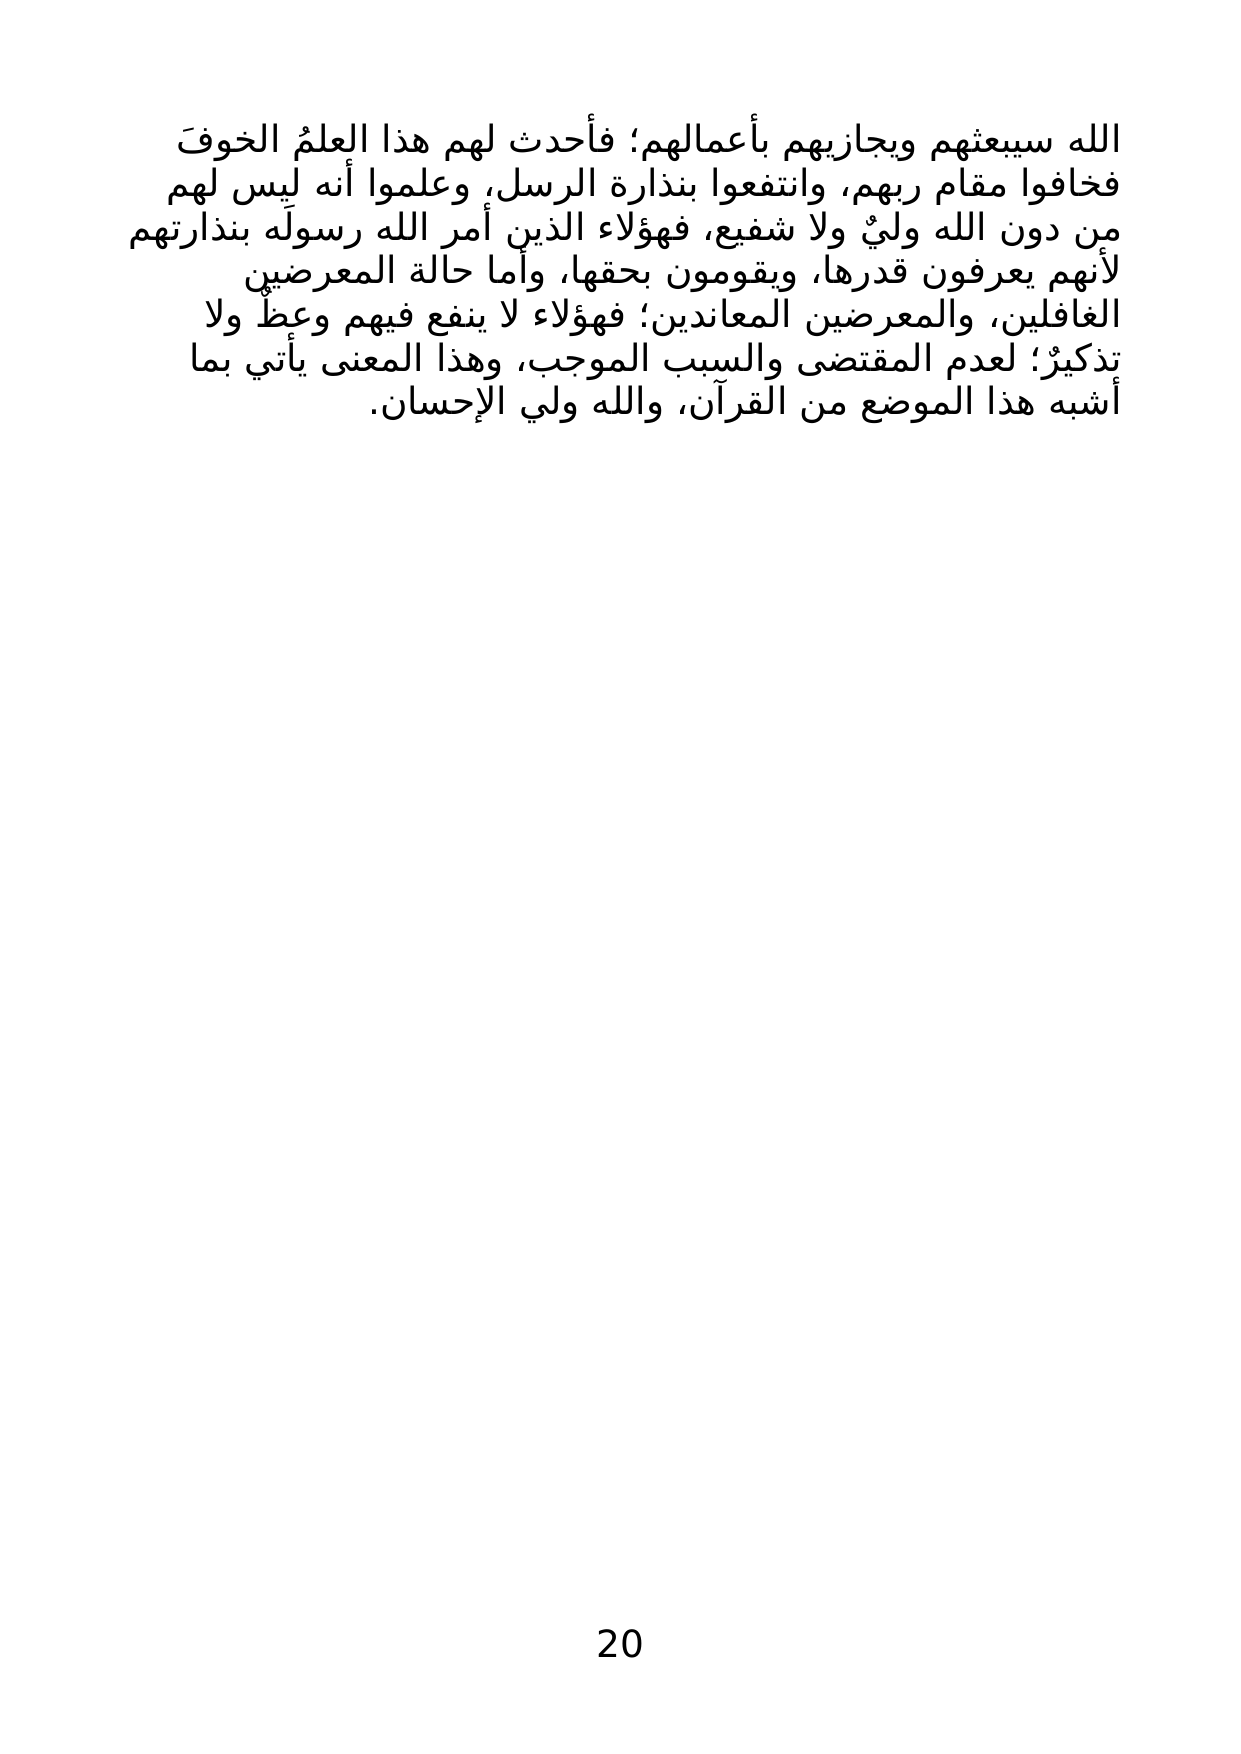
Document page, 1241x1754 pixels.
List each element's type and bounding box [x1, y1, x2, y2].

list [118, 118, 1122, 424]
